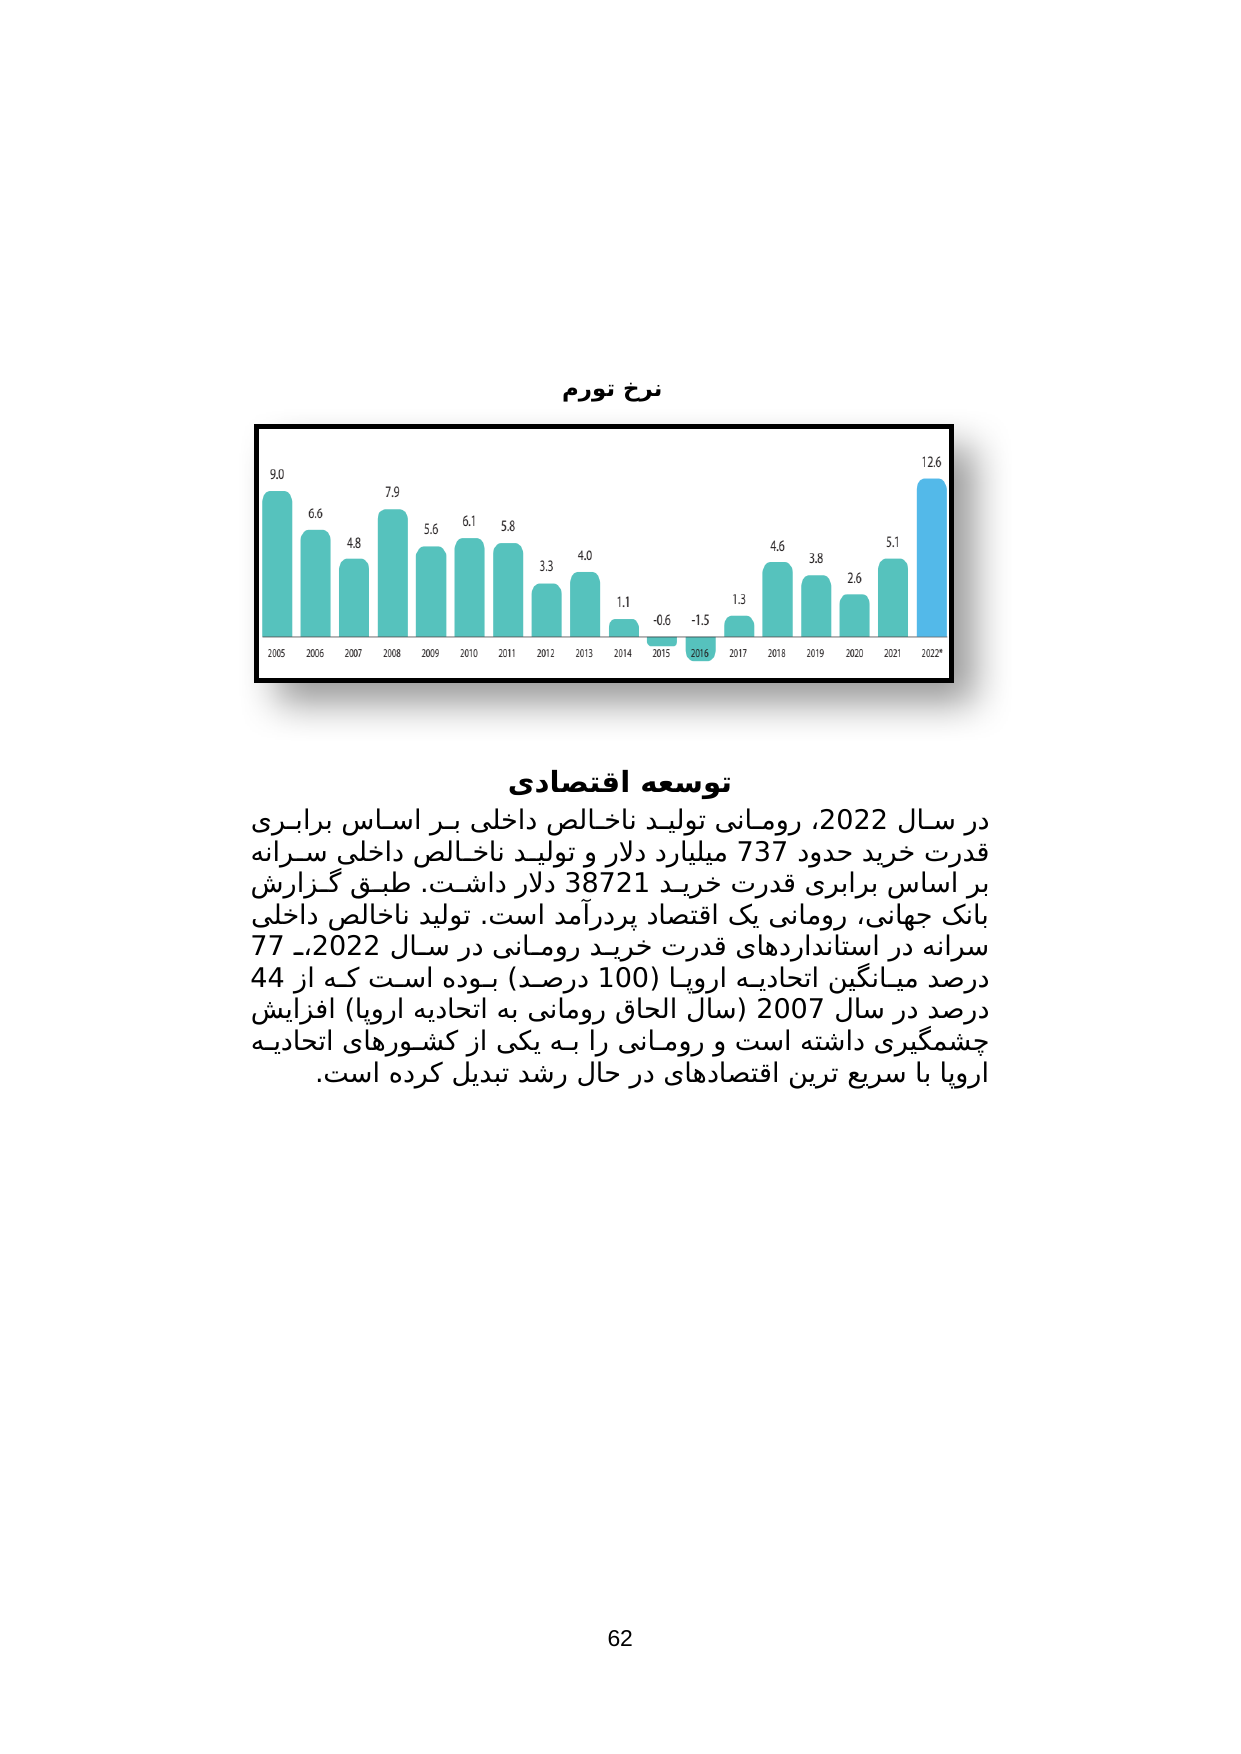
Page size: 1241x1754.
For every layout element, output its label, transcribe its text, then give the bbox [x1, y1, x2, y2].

subtitle توسعه اقتصادی [251, 765, 990, 799]
text نرخ تورم [251, 375, 990, 402]
picture [259, 429, 949, 678]
text در سال 2022، رومانی تولید ناخالص داخلی بر اساس برابری قدرت خرید حدود 737 میلیارد دلار و تولید ناخالص داخلی سرانه بر اساس برابری قدرت خرید 38721 دلار داشت. طبق گزارش بانک جهانی، رومانی یک اقتصاد پردرآمد است. تولید ناخالص داخلی سرانه در استانداردهای قدرت خرید رومانی در سال 2022، 77 درصد میانگین اتحادیه اروپا (100 درصد) بوده است که از 44 درصد در سال 2007 (سال الحاق رومانی به اتحادیه اروپا) افزایش چشمگیری داشته است و رومانی را به یکی از کشورهای اتحادیه اروپا با سریع ترین اقتصادهای در حال رشد تبدیل کرده است. [251, 804, 990, 1088]
